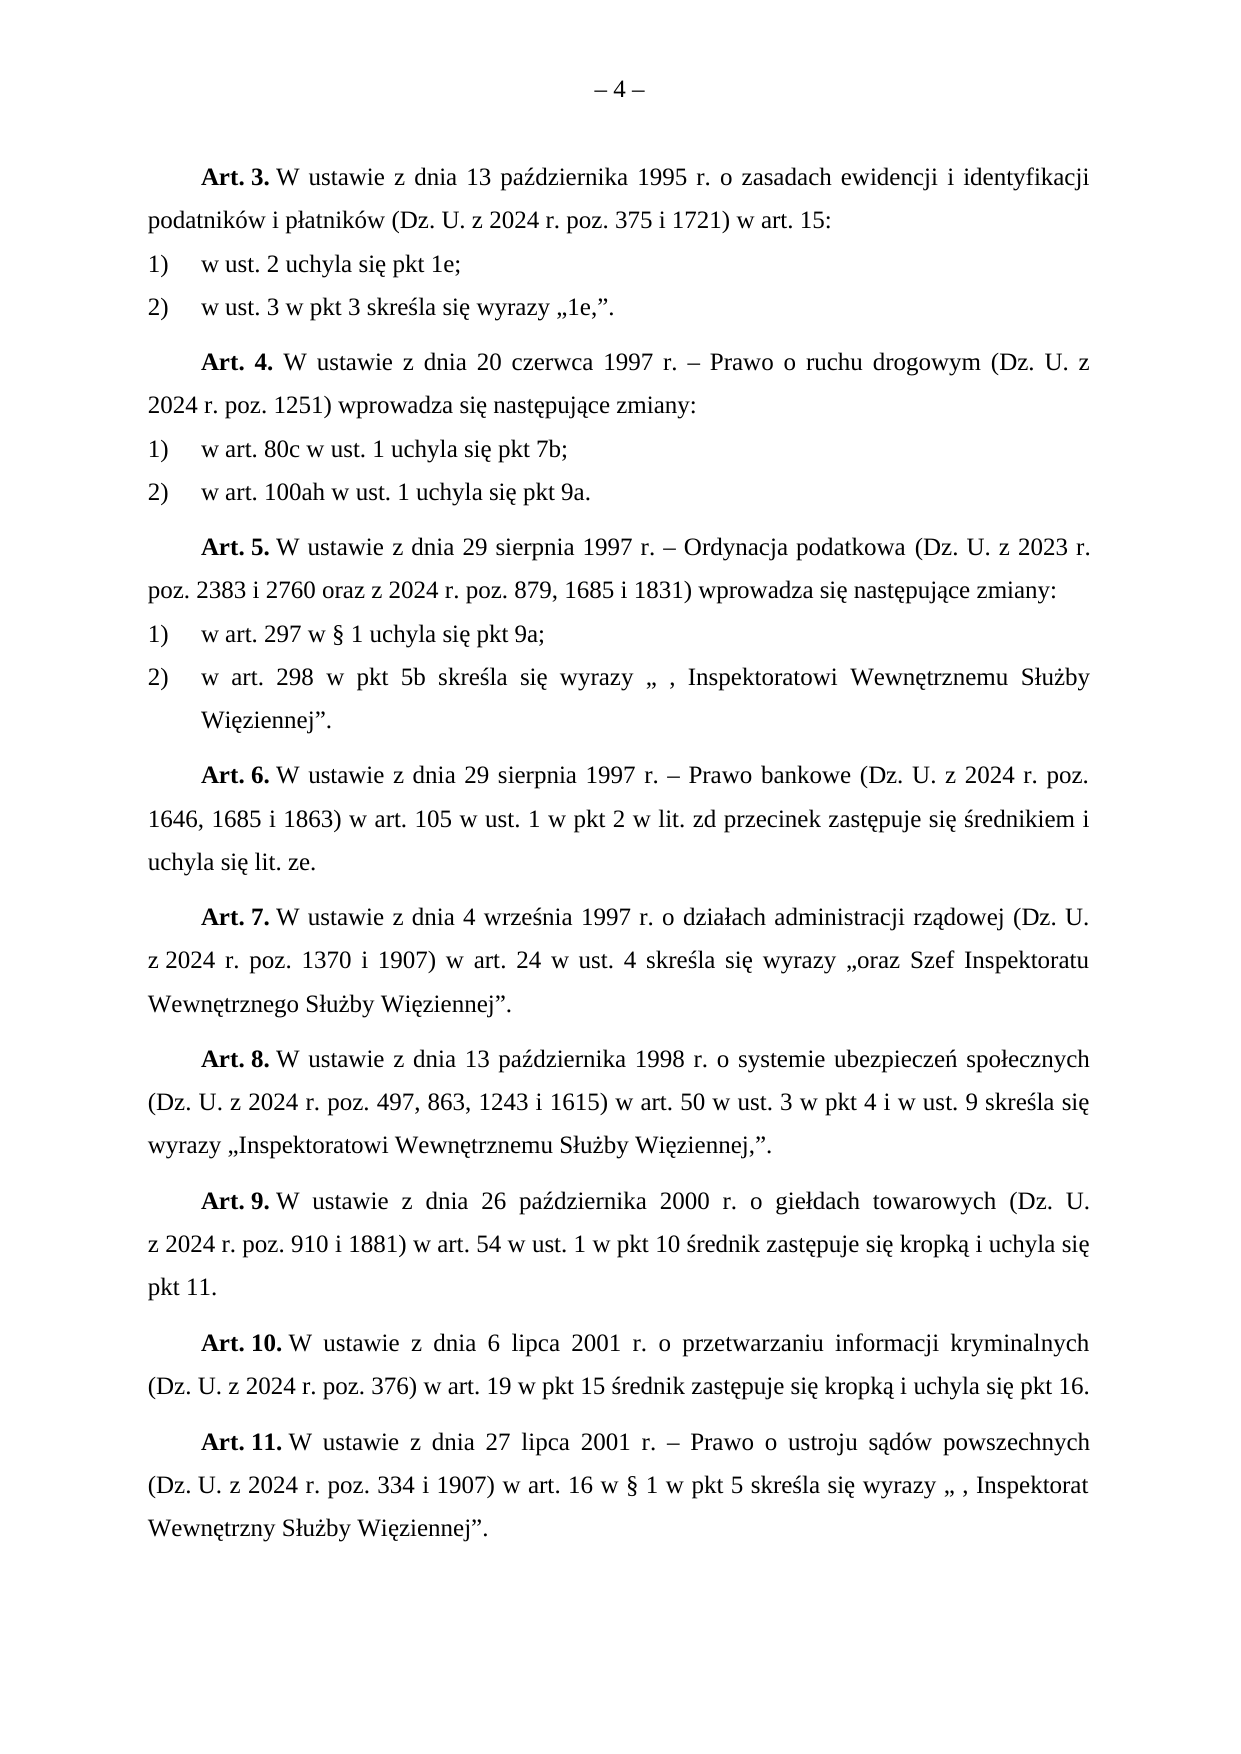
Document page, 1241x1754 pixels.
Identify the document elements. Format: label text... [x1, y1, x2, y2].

text Art. 7. W ustawie z dnia 4 września 1997 r. o działach administracji rządowej (Dz. U. z 2024 r. poz. 1370 i 1907) w art. 24 w ust. 4 skreśla się wyrazy „oraz Szef Inspektoratu Wewnętrznego Służby Więziennej”. [148, 902, 1091, 1017]
text Art. 10. W ustawie z dnia 6 lipca 2001 r. o przetwarzaniu informacji kryminalnych (Dz. U. z 2024 r. poz. 376) w art. 19 w pkt 15 średnik zastępuje się kropką i uchyla się pkt 16. [148, 1328, 1091, 1400]
text Art. 3. W ustawie z dnia 13 października 1995 r. o zasadach ewidencji i identyfikacji podatników i płatników (Dz. U. z 2024 r. poz. 375 i 1721) w art. 15: [148, 162, 1091, 234]
text 2) w ust. 3 w pkt 3 skreśla się wyrazy „1e,”. [148, 292, 1091, 321]
text Art. 4. W ustawie z dnia 20 czerwca 1997 r. – Prawo o ruchu drogowym (Dz. U. z 2024 r. poz. 1251) wprowadza się następujące zmiany: [148, 347, 1091, 419]
text 2) w art. 100ah w ust. 1 uchyla się pkt 9a. [148, 477, 1091, 506]
text Art. 8. W ustawie z dnia 13 października 1998 r. o systemie ubezpieczeń społecznych (Dz. U. z 2024 r. poz. 497, 863, 1243 i 1615) w art. 50 w ust. 3 w pkt 4 i w ust. 9 skreśla się wyrazy „Inspektoratowi Wewnętrznemu Służby Więziennej,”. [148, 1044, 1091, 1159]
text Art. 6. W ustawie z dnia 29 sierpnia 1997 r. – Prawo bankowe (Dz. U. z 2024 r. poz. 1646, 1685 i 1863) w art. 105 w ust. 1 w pkt 2 w lit. zd przecinek zastępuje się średnikiem i uchyla się lit. ze. [148, 761, 1091, 876]
text 1) w art. 297 w § 1 uchyla się pkt 9a; [148, 619, 1091, 647]
text Art. 5. W ustawie z dnia 29 sierpnia 1997 r. – Ordynacja podatkowa (Dz. U. z 2023 r. poz. 2383 i 2760 oraz z 2024 r. poz. 879, 1685 i 1831) wprowadza się następujące zmiany: [148, 532, 1091, 604]
text 1) w art. 80c w ust. 1 uchyla się pkt 7b; [148, 434, 1091, 462]
text 2) w art. 298 w pkt 5b skreśla się wyrazy „ , Inspektoratowi Wewnętrznemu Służby Więziennej”. [148, 662, 1091, 734]
text Art. 11. W ustawie z dnia 27 lipca 2001 r. – Prawo o ustroju sądów powszechnych (Dz. U. z 2024 r. poz. 334 i 1907) w art. 16 w § 1 w pkt 5 skreśla się wyrazy „ , Inspektorat Wewnętrzny Służby Więziennej”. [148, 1427, 1091, 1542]
text Art. 9. W ustawie z dnia 26 października 2000 r. o giełdach towarowych (Dz. U. z 2024 r. poz. 910 i 1881) w art. 54 w ust. 1 w pkt 10 średnik zastępuje się kropką i uchyla się pkt 11. [148, 1186, 1091, 1301]
text 1) w ust. 2 uchyla się pkt 1e; [148, 249, 1091, 277]
